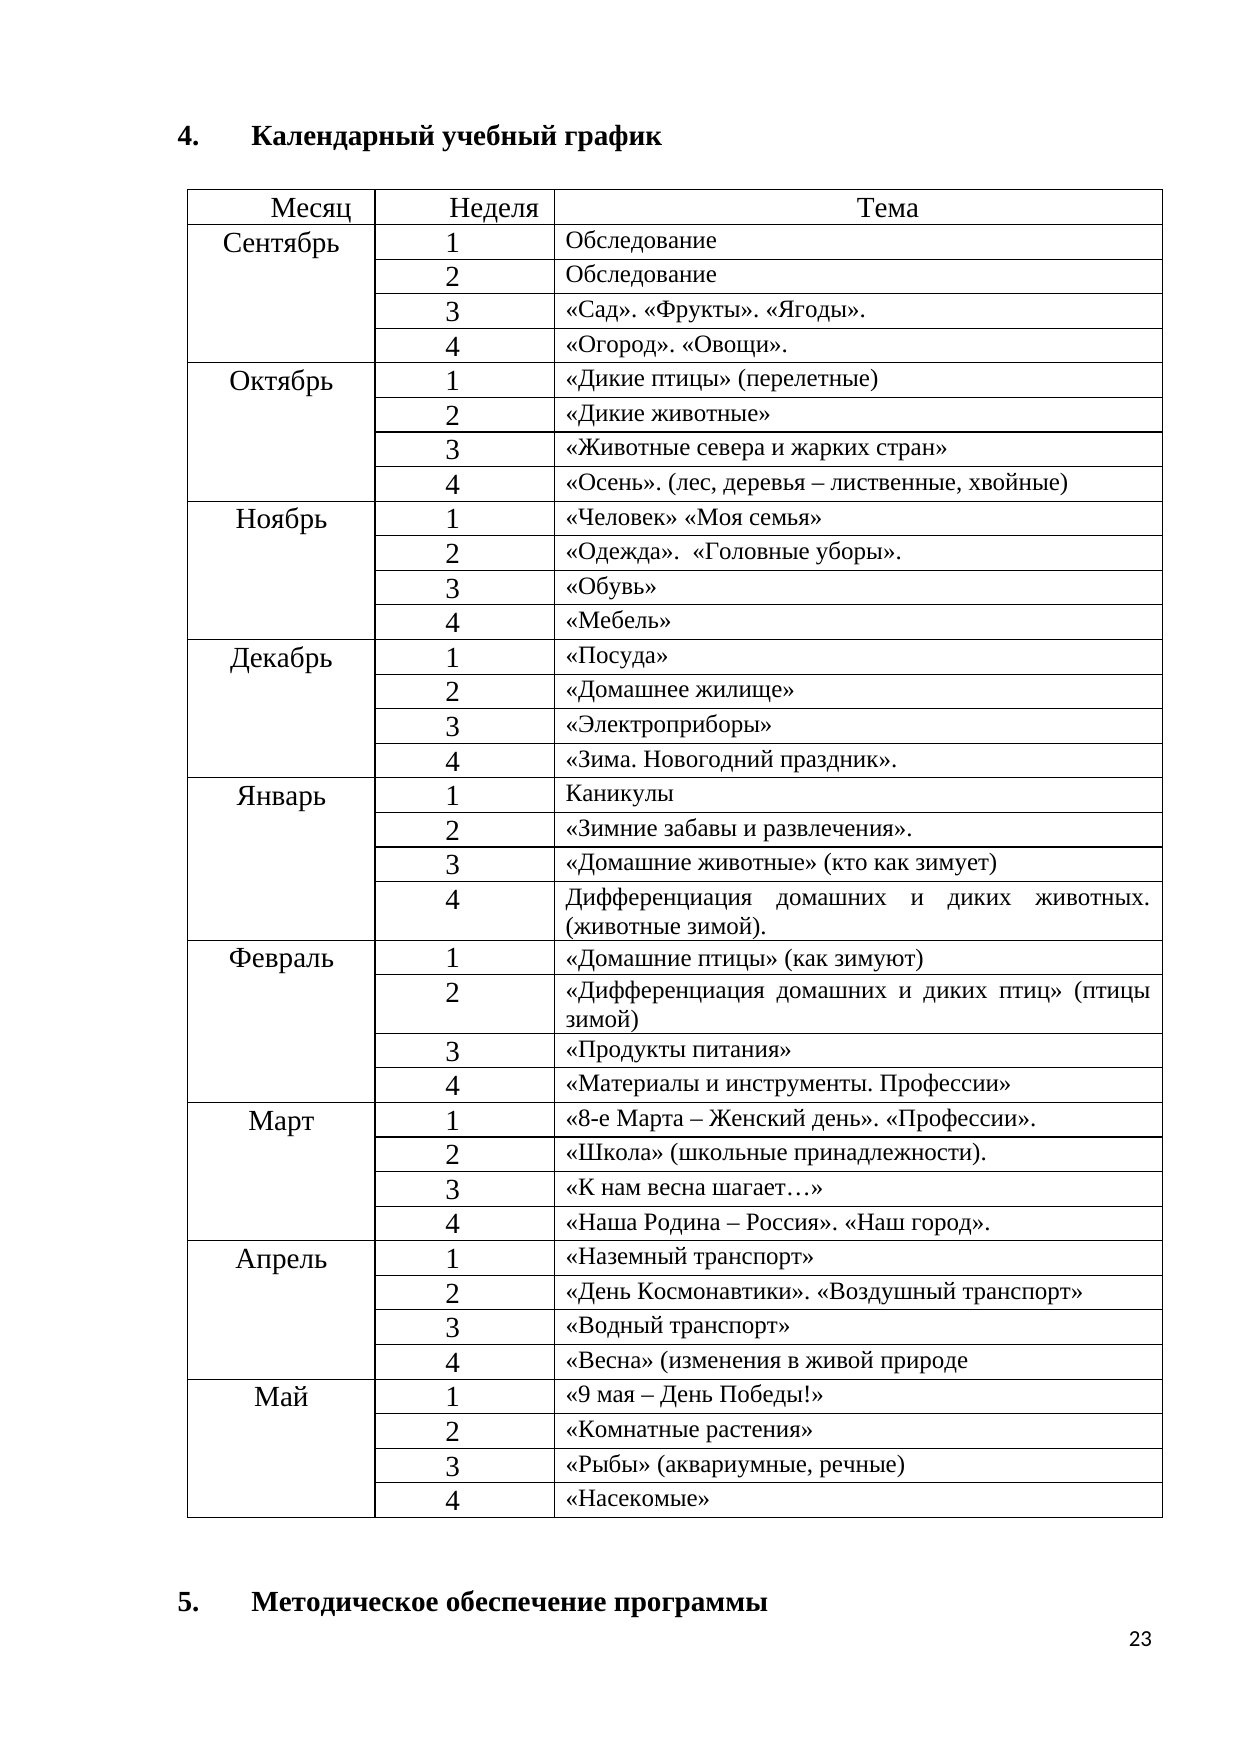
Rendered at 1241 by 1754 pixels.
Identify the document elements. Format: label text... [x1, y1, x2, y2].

table_cell Обследование [555, 225, 1162, 258]
table_cell «Дикие животные» [555, 398, 1162, 431]
table_cell 2 [376, 1276, 554, 1309]
table_cell Май [188, 1380, 374, 1517]
table_cell «К нам весна шагает…» [555, 1172, 1162, 1206]
table_cell Сентябрь [188, 225, 374, 362]
table_cell 1 [376, 363, 554, 397]
table_cell «Домашнее жилище» [555, 675, 1162, 708]
table_cell 4 [376, 1068, 554, 1102]
table_cell «Школа» (школьные принадлежности). [555, 1138, 1162, 1171]
table_cell «Обувь» [555, 571, 1162, 604]
table_cell 4 [376, 605, 554, 639]
table_cell Обследование [555, 260, 1162, 293]
table_cell 3 [376, 294, 554, 328]
table_cell «Одежда». «Головные уборы». [555, 536, 1162, 570]
table_cell «Домашние птицы» (как зимуют) [555, 941, 1162, 974]
table_cell 2 [376, 260, 554, 293]
table_cell 2 [376, 675, 554, 708]
table_cell 3 [376, 433, 554, 466]
table_cell Октябрь [188, 363, 374, 501]
table_cell Дифференциация домашних и диких животных. (животные зимой). [555, 882, 1162, 939]
table_header Неделя [376, 190, 554, 224]
table_cell «Наземный транспорт» [555, 1241, 1162, 1275]
table_cell 4 [376, 882, 554, 939]
table_cell 1 [376, 225, 554, 258]
table_cell Январь [188, 778, 374, 939]
table_cell 1 [376, 502, 554, 535]
table_cell «Водный транспорт» [555, 1310, 1162, 1344]
table_cell 3 [376, 571, 554, 604]
table_cell «Зимние забавы и развлечения». [555, 813, 1162, 846]
table_cell «8-е Марта – Женский день». «Профессии». [555, 1103, 1162, 1136]
table_cell 4 [376, 1207, 554, 1240]
table_cell «Огород». «Овощи». [555, 329, 1162, 362]
table_cell 3 [376, 1449, 554, 1482]
table_cell «Продукты питания» [555, 1034, 1162, 1067]
table_cell «Мебель» [555, 605, 1162, 639]
list Календарный учебный график [177, 118, 1152, 152]
table_cell «Зима. Новогодний праздник». [555, 744, 1162, 777]
table_cell 3 [376, 709, 554, 743]
table_cell Декабрь [188, 640, 374, 777]
table_cell «Рыбы» (аквариумные, речные) [555, 1449, 1162, 1482]
table_cell 2 [376, 1138, 554, 1171]
table_cell 2 [376, 975, 554, 1033]
table_cell «Посуда» [555, 640, 1162, 673]
table_cell «Электроприборы» [555, 709, 1162, 743]
table_cell 2 [376, 813, 554, 846]
table_cell «Животные севера и жарких стран» [555, 433, 1162, 466]
table_cell 4 [376, 1345, 554, 1378]
table_cell 2 [376, 1414, 554, 1448]
table_cell 4 [376, 744, 554, 777]
table_cell «9 мая – День Победы!» [555, 1380, 1162, 1413]
table_cell 3 [376, 1172, 554, 1206]
table_cell «Сад». «Фрукты». «Ягоды». [555, 294, 1162, 328]
table_cell «День Космонавтики». «Воздушный транспорт» [555, 1276, 1162, 1309]
table_header Месяц [188, 190, 374, 224]
table_cell 1 [376, 1380, 554, 1413]
table_cell «Дифференциация домашних и диких птиц» (птицы зимой) [555, 975, 1162, 1033]
table_cell «Осень». (лес, деревья – лиственные, хвойные) [555, 467, 1162, 501]
table_cell Каникулы [555, 778, 1162, 812]
table_cell «Насекомые» [555, 1483, 1162, 1517]
table_cell 1 [376, 778, 554, 812]
table_cell 3 [376, 1034, 554, 1067]
table_cell 4 [376, 329, 554, 362]
table_cell Апрель [188, 1241, 374, 1378]
table_cell «Весна» (изменения в живой природе [555, 1345, 1162, 1378]
table_cell 3 [376, 848, 554, 881]
table_cell 3 [376, 1310, 554, 1344]
table_cell 2 [376, 536, 554, 570]
table_cell «Материалы и инструменты. Профессии» [555, 1068, 1162, 1102]
table_cell 1 [376, 1103, 554, 1136]
table_cell Март [188, 1103, 374, 1240]
table_cell «Человек» «Моя семья» [555, 502, 1162, 535]
table_cell 4 [376, 467, 554, 501]
table_cell «Дикие птицы» (перелетные) [555, 363, 1162, 397]
table_cell «Наша Родина – Россия». «Наш город». [555, 1207, 1162, 1240]
table_cell 1 [376, 1241, 554, 1275]
table_cell Ноябрь [188, 502, 374, 639]
table_cell «Комнатные растения» [555, 1414, 1162, 1448]
table_cell 2 [376, 398, 554, 431]
table_cell 1 [376, 941, 554, 974]
table_cell 1 [376, 640, 554, 673]
table_cell «Домашние животные» (кто как зимует) [555, 848, 1162, 881]
list Методическое обеспечение программы [177, 1584, 1152, 1618]
table_cell 4 [376, 1483, 554, 1517]
table_header Тема [555, 190, 1162, 224]
table_cell Февраль [188, 941, 374, 1102]
